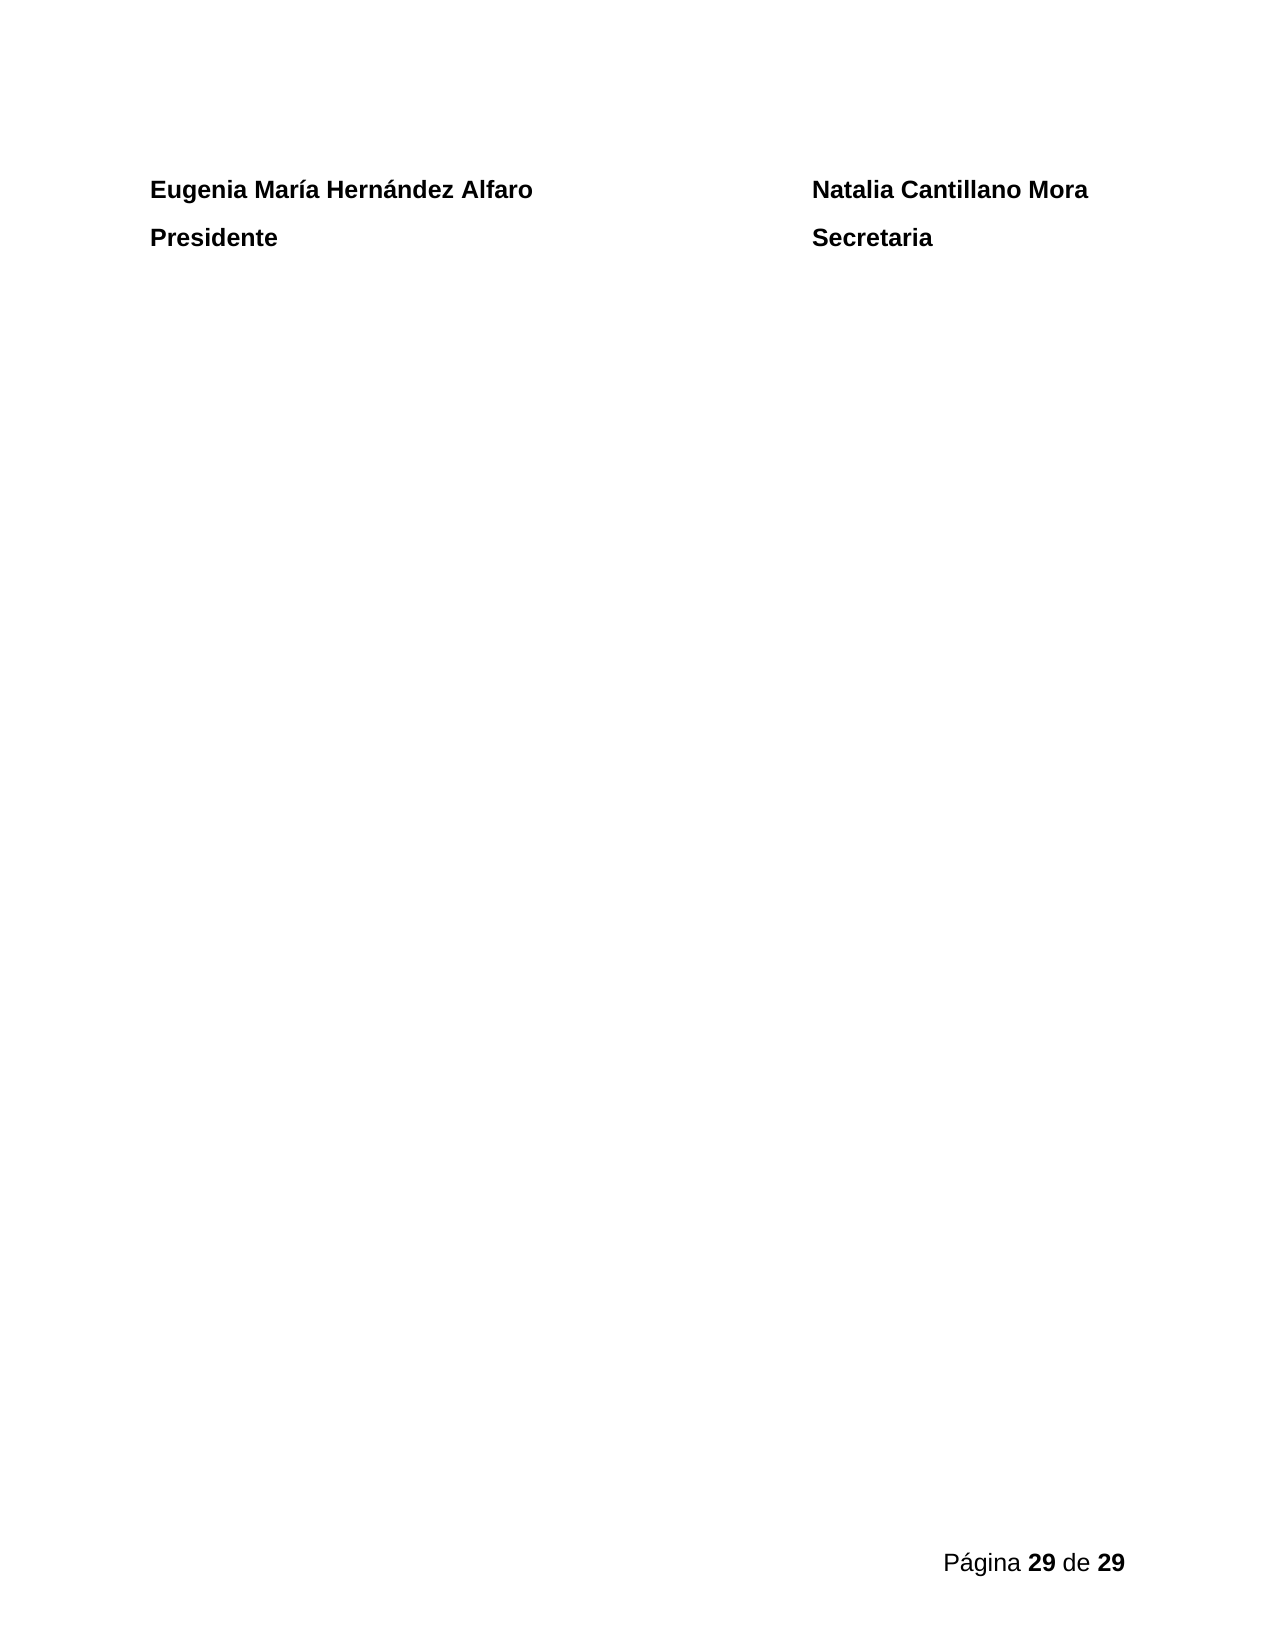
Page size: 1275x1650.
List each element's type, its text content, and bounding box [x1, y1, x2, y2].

text Eugenia María Hernández Alfaro Natalia Cantillano Mora [150, 160, 1125, 208]
text Presidente Secretaria [150, 208, 1125, 256]
